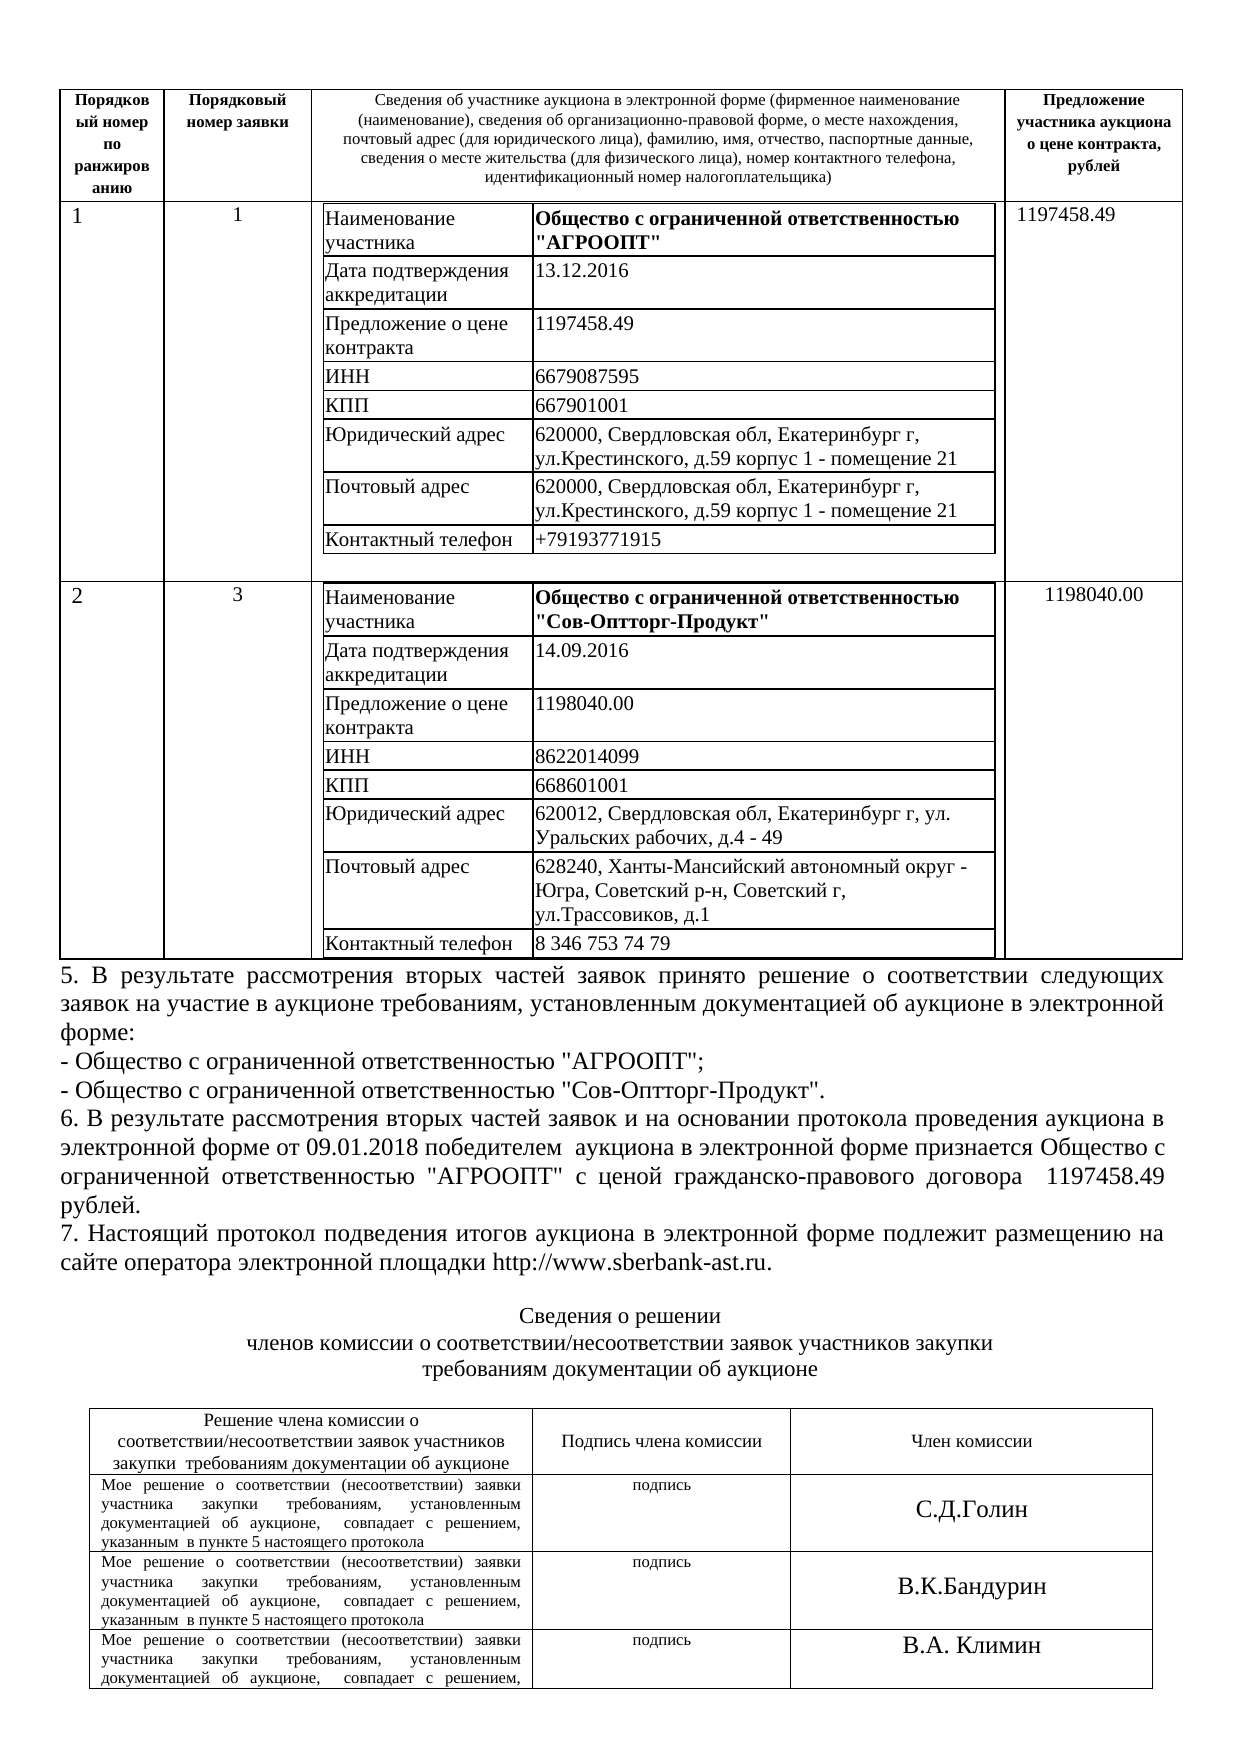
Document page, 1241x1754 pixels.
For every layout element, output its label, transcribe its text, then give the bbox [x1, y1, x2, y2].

table_header Решение члена комиссии о соответствии/несоответствии заявок участников закупки требованиям документации об аукционе [90, 1409, 532, 1473]
text Сведения о решении [75, 1302, 1165, 1329]
table_cell 1197458.49 [1006, 202, 1182, 581]
text 6. В результате рассмотрения вторых частей заявок и на основании протокола проведения аукциона в электронной форме от 09.01.2018 победителем аукциона в электронной форме признается Общество с ограниченной ответственностью "АГРООПТ" с ценой гражданско-правового договора 1197458.49 рублей. [60, 1103, 1165, 1218]
text - Общество с ограниченной ответственностью "АГРООПТ"; [60, 1046, 1165, 1075]
table_header Порядковый номер заявки [165, 90, 311, 201]
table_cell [90, 1630, 532, 1687]
table_cell [534, 742, 994, 769]
table_header Сведения об участнике аукциона в электронной форме (фирменное наименование (наименование), сведения об организационно-правовой форме, о месте нахождения, почтовый адрес (для юридического лица), фамилию, имя, отчество, паспортные данные, сведения о месте жительства (для физического лица), номер контактного телефона, идентификационный номер налогоплательщика) [312, 90, 1004, 201]
table_cell [534, 690, 994, 741]
table_header Подпись члена комиссии [533, 1409, 790, 1473]
table_cell [534, 637, 994, 688]
table_cell 1198040.00 [1006, 582, 1182, 958]
table_cell [324, 930, 532, 957]
table_cell [324, 771, 532, 798]
table_cell [996, 582, 1004, 958]
table_cell подпись [533, 1552, 790, 1629]
table_cell [312, 202, 1004, 581]
table_cell [324, 853, 532, 928]
table_cell 1 [61, 202, 163, 581]
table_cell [90, 1552, 532, 1629]
text членов комиссии о соответствии/несоответствии заявок участников закупки [75, 1329, 1165, 1355]
table_cell [324, 742, 532, 769]
table_cell С.Д.Голин [791, 1475, 1152, 1551]
table_cell [534, 584, 994, 635]
table_cell 3 [165, 582, 311, 958]
text требованиям документации об аукционе [75, 1355, 1165, 1381]
table_cell [312, 582, 323, 958]
table_cell [324, 584, 532, 635]
table_cell [324, 690, 532, 741]
table_cell 2 [61, 582, 163, 958]
table_cell [534, 853, 994, 928]
table_cell [534, 800, 994, 851]
table_header Член комиссии [791, 1409, 1152, 1473]
table_cell [534, 930, 994, 957]
table_cell В.К.Бандурин [791, 1552, 1152, 1629]
text 5. В результате рассмотрения вторых частей заявок принято решение о соответствии следующих заявок на участие в аукционе требованиям, установленным документацией об аукционе в электронной форме: [60, 960, 1165, 1046]
table_cell [534, 771, 994, 798]
table_cell [324, 637, 532, 688]
table_cell [324, 800, 532, 851]
text - Общество с ограниченной ответственностью "Сов-Оптторг-Продукт". [60, 1075, 1165, 1103]
table_cell подпись [533, 1475, 790, 1551]
table_cell 1 [165, 202, 311, 581]
text 7. Настоящий протокол подведения итогов аукциона в электронной форме подлежит размещению на сайте оператора электронной площадки http://www.sberbank-ast.ru. [60, 1218, 1165, 1276]
table_header Порядковый номер по ранжированию [61, 90, 163, 201]
table_header Предложение участника аукциона о цене контракта, рублей [1006, 90, 1182, 201]
table_cell подпись [533, 1630, 790, 1687]
table_cell В.А. Климин [791, 1630, 1152, 1687]
